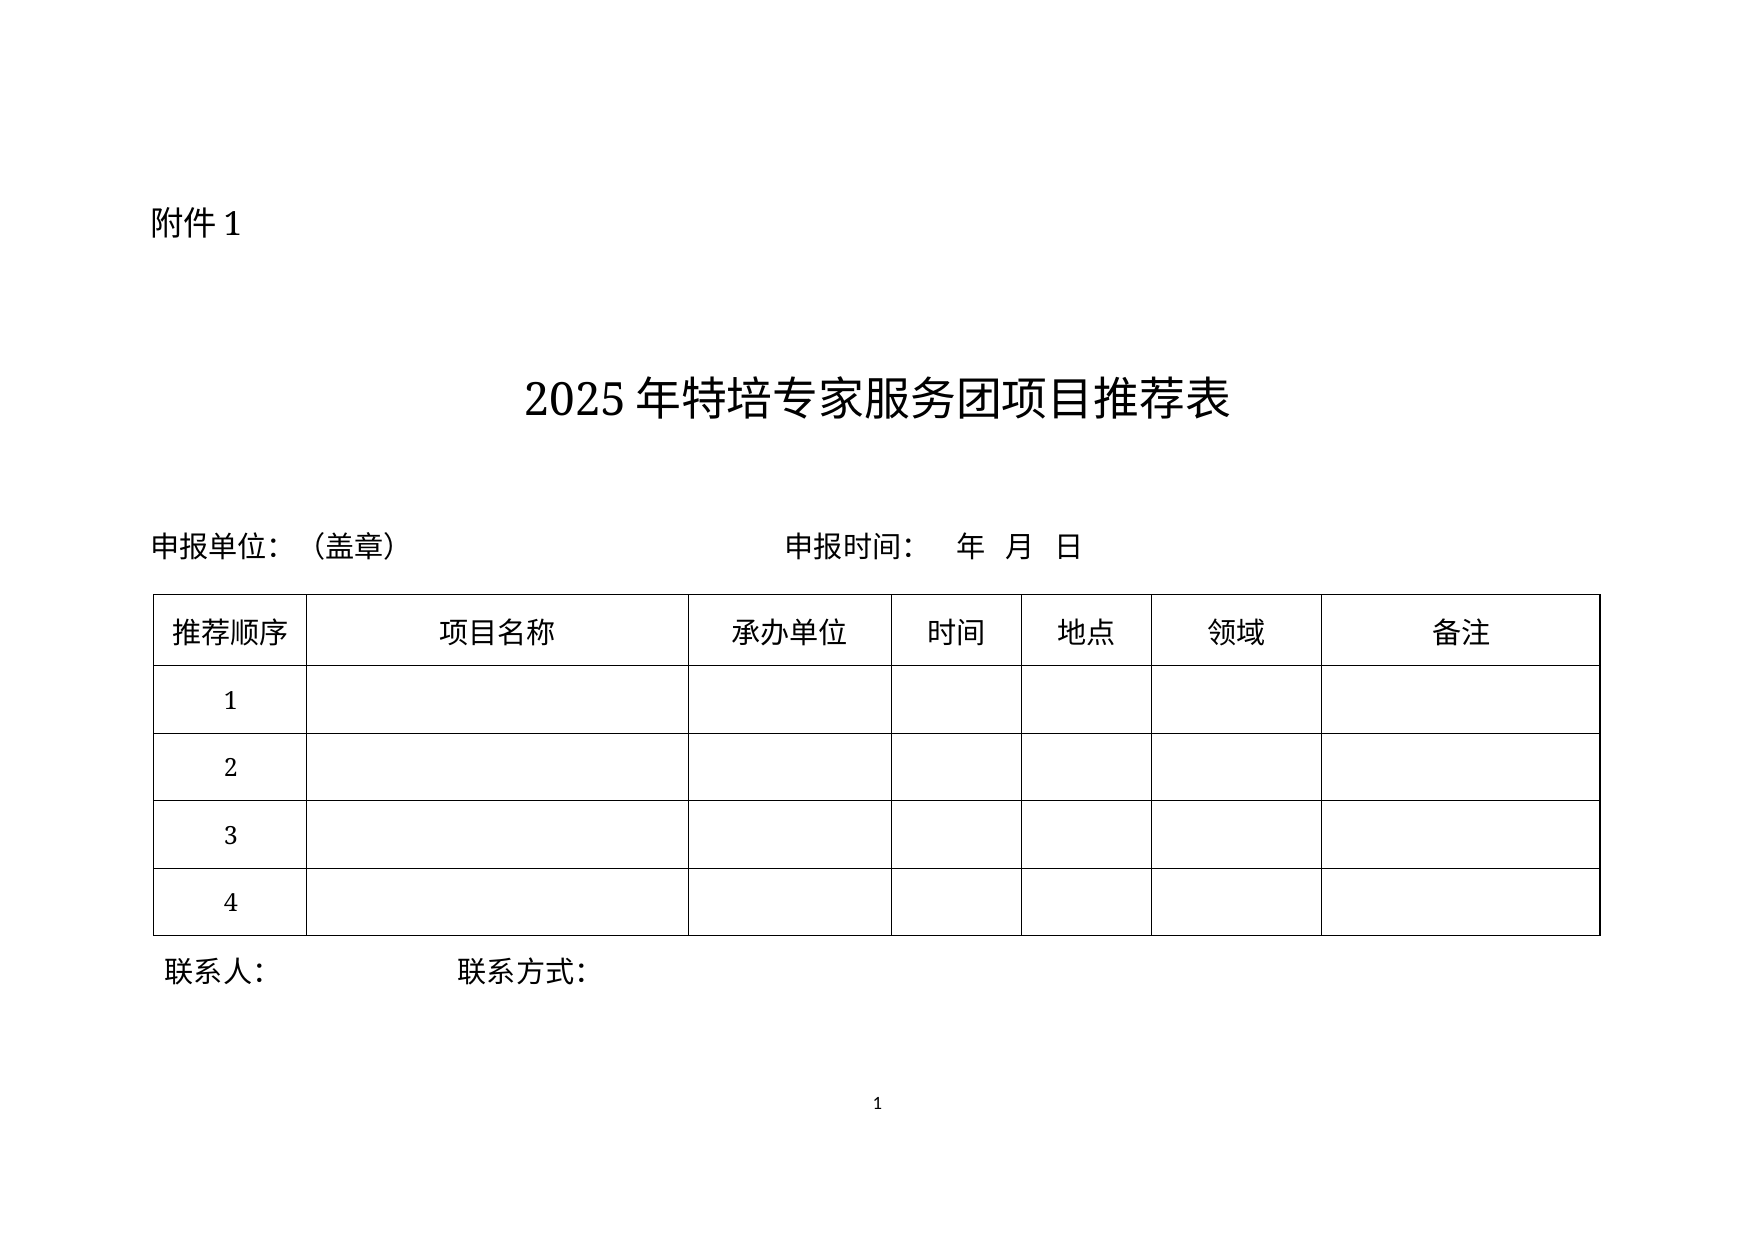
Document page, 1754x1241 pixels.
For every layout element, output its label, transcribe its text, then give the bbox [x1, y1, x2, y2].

table_cell [307, 666, 688, 733]
table_cell [1152, 801, 1321, 868]
table_cell [1152, 666, 1321, 733]
table_cell [689, 666, 891, 733]
table_header 领域 [1152, 595, 1321, 665]
table_header 备注 [1322, 595, 1599, 665]
table_cell [307, 801, 688, 868]
table_cell [689, 869, 891, 935]
table_cell [1322, 666, 1599, 733]
table_cell [1022, 734, 1151, 800]
table_cell [1322, 869, 1599, 935]
table_cell [307, 869, 688, 935]
table_cell 2 [154, 734, 306, 800]
table_cell [1152, 869, 1321, 935]
table_cell [1022, 666, 1151, 733]
table_cell [1322, 801, 1599, 868]
table_header 承办单位 [689, 595, 891, 665]
table_cell 1 [154, 666, 306, 733]
table_cell [892, 869, 1021, 935]
table_cell [892, 801, 1021, 868]
table_cell [307, 734, 688, 800]
table_header 项目名称 [307, 595, 688, 665]
table_cell [1022, 801, 1151, 868]
table_header 时间 [892, 595, 1021, 665]
table_cell [892, 734, 1021, 800]
table_cell 3 [154, 801, 306, 868]
table_header 推荐顺序 [154, 595, 306, 665]
table_cell [1322, 734, 1599, 800]
text 申报单位：（盖章） 申报时间： 年 月 日 [150, 511, 1604, 578]
table_cell [1022, 869, 1151, 935]
table_cell [892, 666, 1021, 733]
table_cell [689, 734, 891, 800]
table_cell 4 [154, 869, 306, 935]
table_cell [689, 801, 891, 868]
text 附件1 [150, 188, 1604, 254]
table_cell [1152, 734, 1321, 800]
text 2025年特培专家服务团项目推荐表 [150, 345, 1604, 445]
table_header 地点 [1022, 595, 1151, 665]
text 联系人： 联系方式： [150, 936, 1604, 1003]
